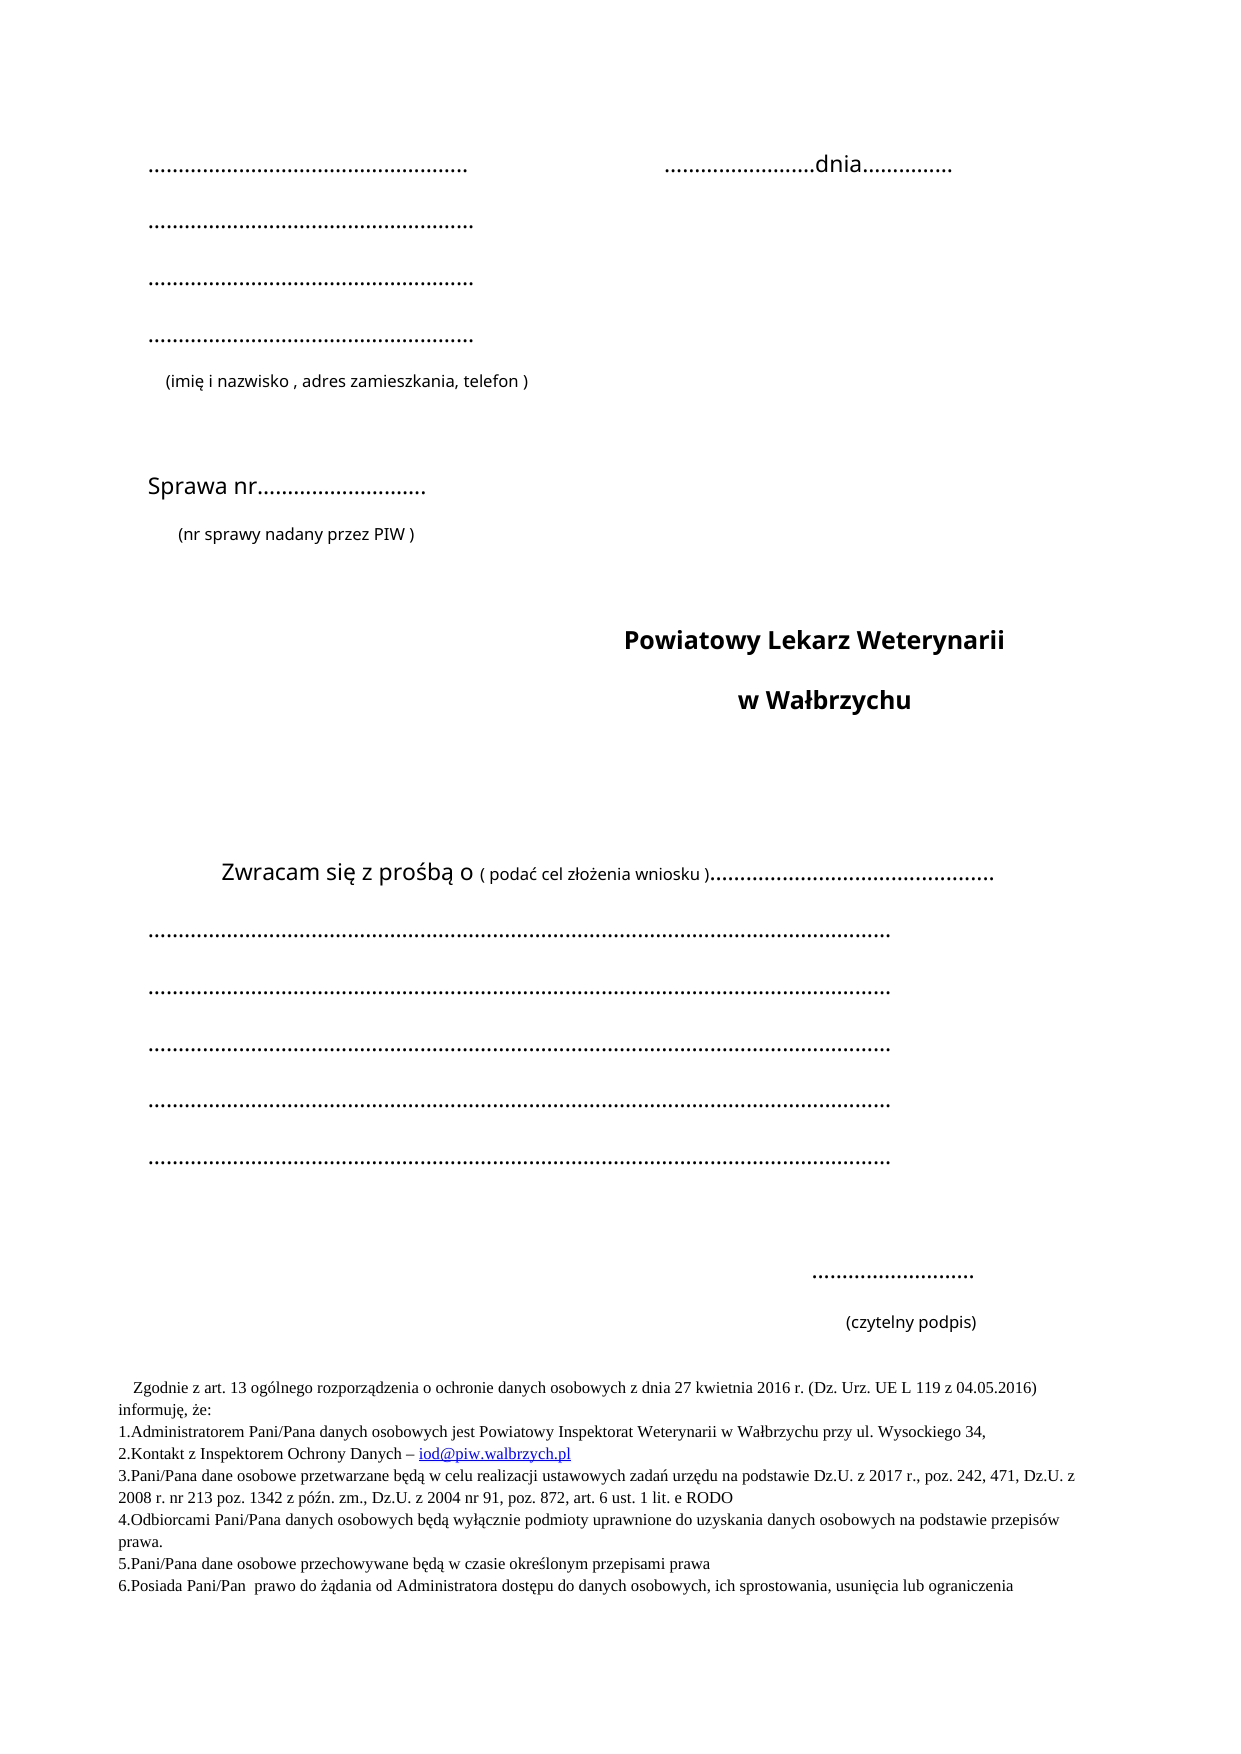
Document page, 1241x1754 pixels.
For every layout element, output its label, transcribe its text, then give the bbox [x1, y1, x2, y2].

text …………………………………………………………………………………………………………… [148, 970, 1093, 1001]
text …………………………………………………………………………………………………………… [148, 1083, 1093, 1114]
text ……………………………………………… [148, 318, 1093, 349]
text Sprawa nr………………………. [148, 470, 1093, 502]
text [118, 1378, 1093, 1595]
text …………………………………………….. …………………….dnia…………… [148, 148, 1093, 179]
text (imię i nazwisko , adres zamieszkania, telefon ) [148, 370, 1093, 393]
text …………………………………………………………………………………………………………… [148, 1140, 1093, 1171]
text Zwracam się z prośbą o ( podać cel złożenia wniosku )…………………………….............. [148, 856, 1093, 887]
text (nr sprawy nadany przez PIW ) [148, 522, 1093, 545]
text Powiatowy Lekarz Weterynarii [148, 623, 1093, 657]
text …………………………………………………………………………………………………………… [148, 913, 1093, 944]
text ……………………… [148, 1254, 1093, 1285]
text ……………………………………………… [148, 204, 1093, 236]
text (czytelny podpis) [148, 1310, 1093, 1333]
text w Wałbrzychu [148, 683, 1093, 717]
text ……………………………………………… [148, 261, 1093, 292]
text …………………………………………………………………………………………………………… [148, 1027, 1093, 1058]
